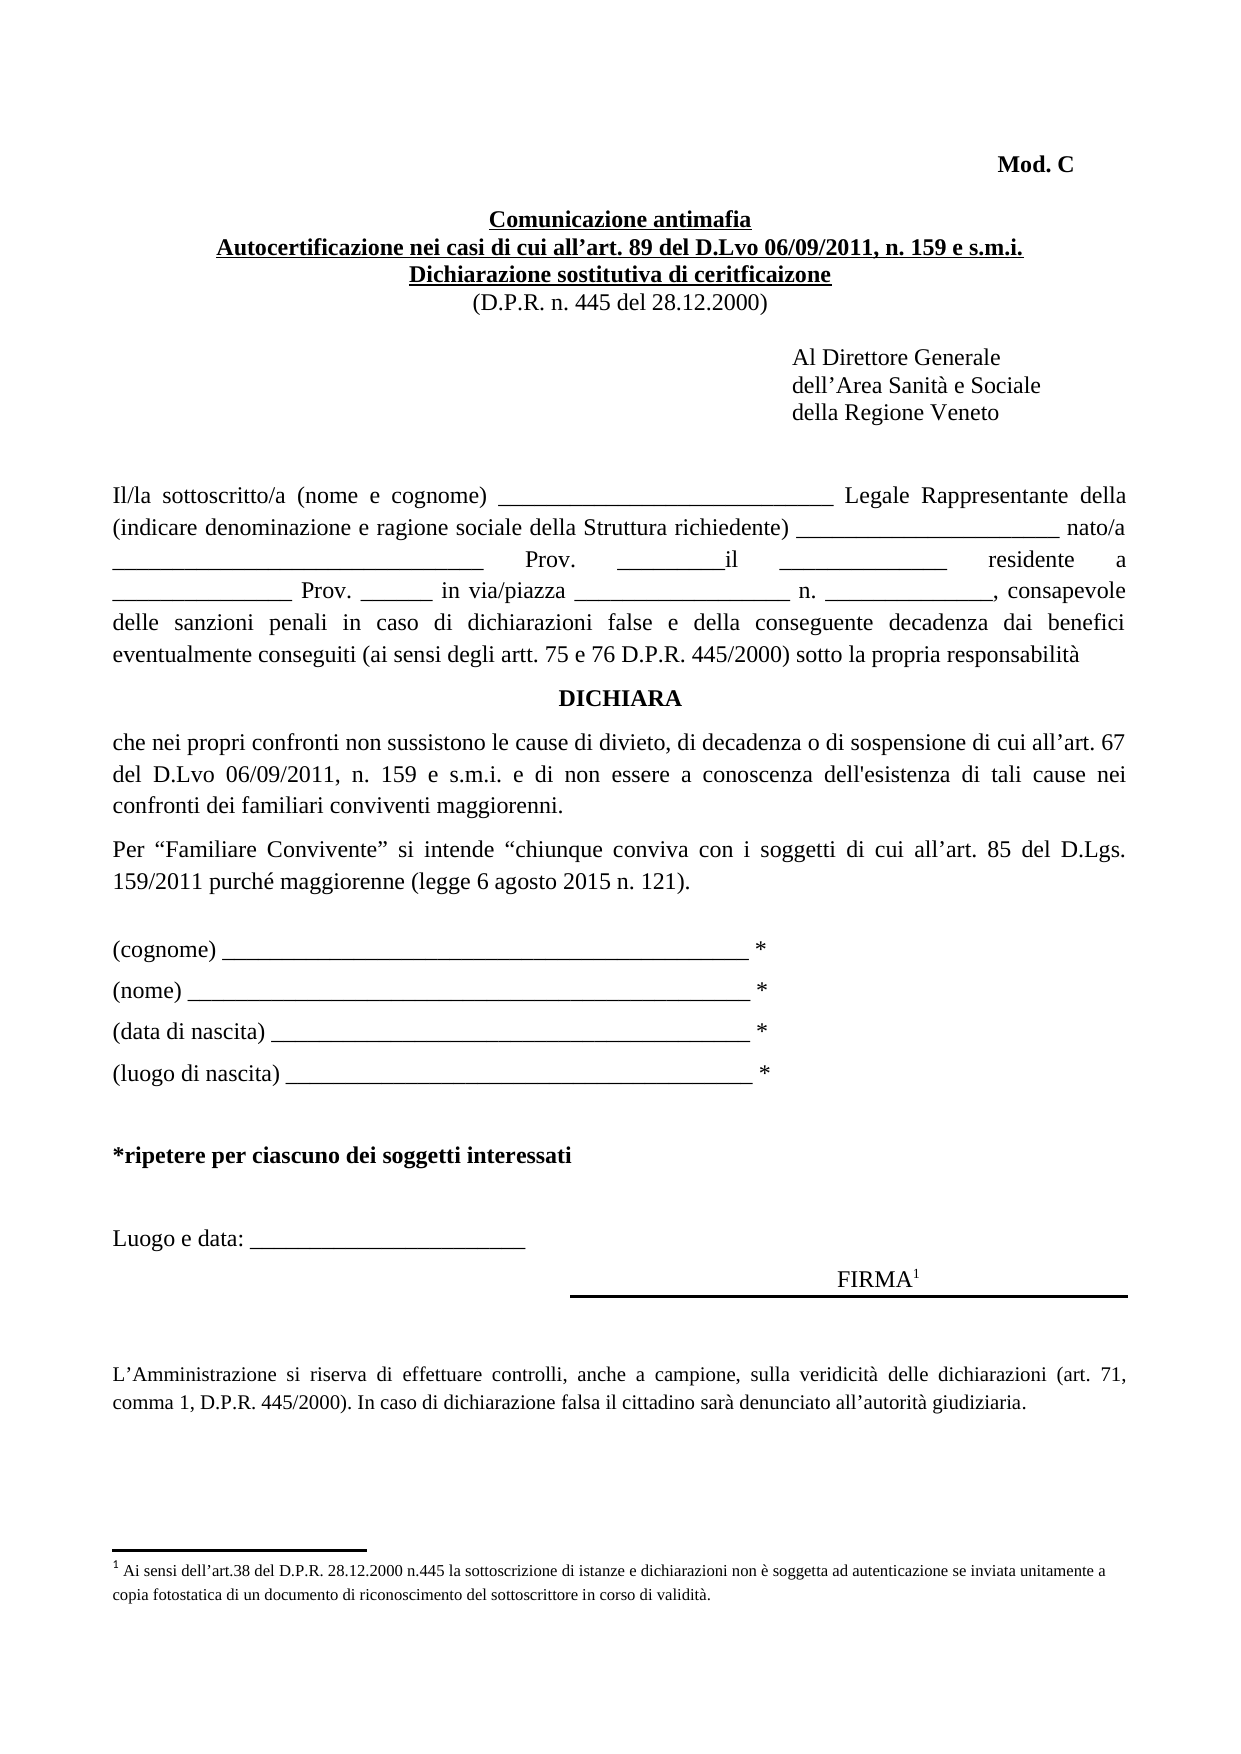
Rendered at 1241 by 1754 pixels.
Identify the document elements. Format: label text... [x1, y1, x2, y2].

text che nei propri confronti non sussistono le cause di divieto, di decadenza o di sospensione di cui all’art. 67 del D.Lvo 06/09/2011, n. 159 e s.m.i. e di non essere a conoscenza dell'esistenza di tali cause nei confronti dei familiari conviventi maggiorenni. [112, 728, 1128, 819]
text (nome) _______________________________________________ * [112, 976, 1128, 1004]
text Mod. C [112, 150, 1128, 178]
text Il/la sottoscritto/a (nome e cognome) ____________________________ Legale Rappresentante della (indicare denominazione e ragione sociale della Struttura richiedente) ______________________ nato/a _______________________________ Prov. _________il ______________ residente a _______________ Prov. ______ in via/piazza __________________ n. ______________, consapevole delle sanzioni penali in caso di dichiarazioni false e della conseguente decadenza dai benefici eventualmente conseguiti (ai sensi degli artt. 75 e 76 D.P.R. 445/2000) sotto la propria responsabilità [112, 481, 1128, 667]
text Dichiarazione sostitutiva di ceritficaizone [112, 260, 1128, 288]
text L’Amministrazione si riserva di effettuare controlli, anche a campione, sulla veridicità delle dichiarazioni (art. 71, comma 1, D.P.R. 445/2000). In caso di dichiarazione falsa il cittadino sarà denunciato all’autorità giudiziaria. [112, 1362, 1128, 1414]
text (D.P.R. n. 445 del 28.12.2000) [112, 288, 1128, 316]
text Comunicazione antimafia [112, 205, 1128, 233]
text DICHIARA [112, 684, 1128, 711]
text Per “Familiare Convivente” si intende “chiunque conviva con i soggetti di cui all’art. 85 del D.Lgs. 159/2011 purché maggiorenne (legge 6 agosto 2015 n. 121). [112, 835, 1128, 895]
text (data di nascita) ________________________________________ * [112, 1017, 1128, 1045]
text *ripetere per ciascuno dei soggetti interessati [112, 1141, 1128, 1169]
text della Regione Veneto [792, 398, 1128, 426]
text Autocertificazione nei casi di cui all’art. 89 del D.Lvo 06/09/2011, n. 159 e s.m.i. [112, 233, 1128, 260]
text Luogo e data: _______________________ [112, 1224, 1128, 1252]
text FIRMA [570, 1266, 1128, 1295]
text dell’Area Sanità e Sociale [792, 371, 1128, 398]
text (cognome) ____________________________________________ * [112, 935, 1128, 962]
text Al Direttore Generale [792, 343, 1128, 371]
text (luogo di nascita) _______________________________________ * [112, 1059, 1128, 1086]
